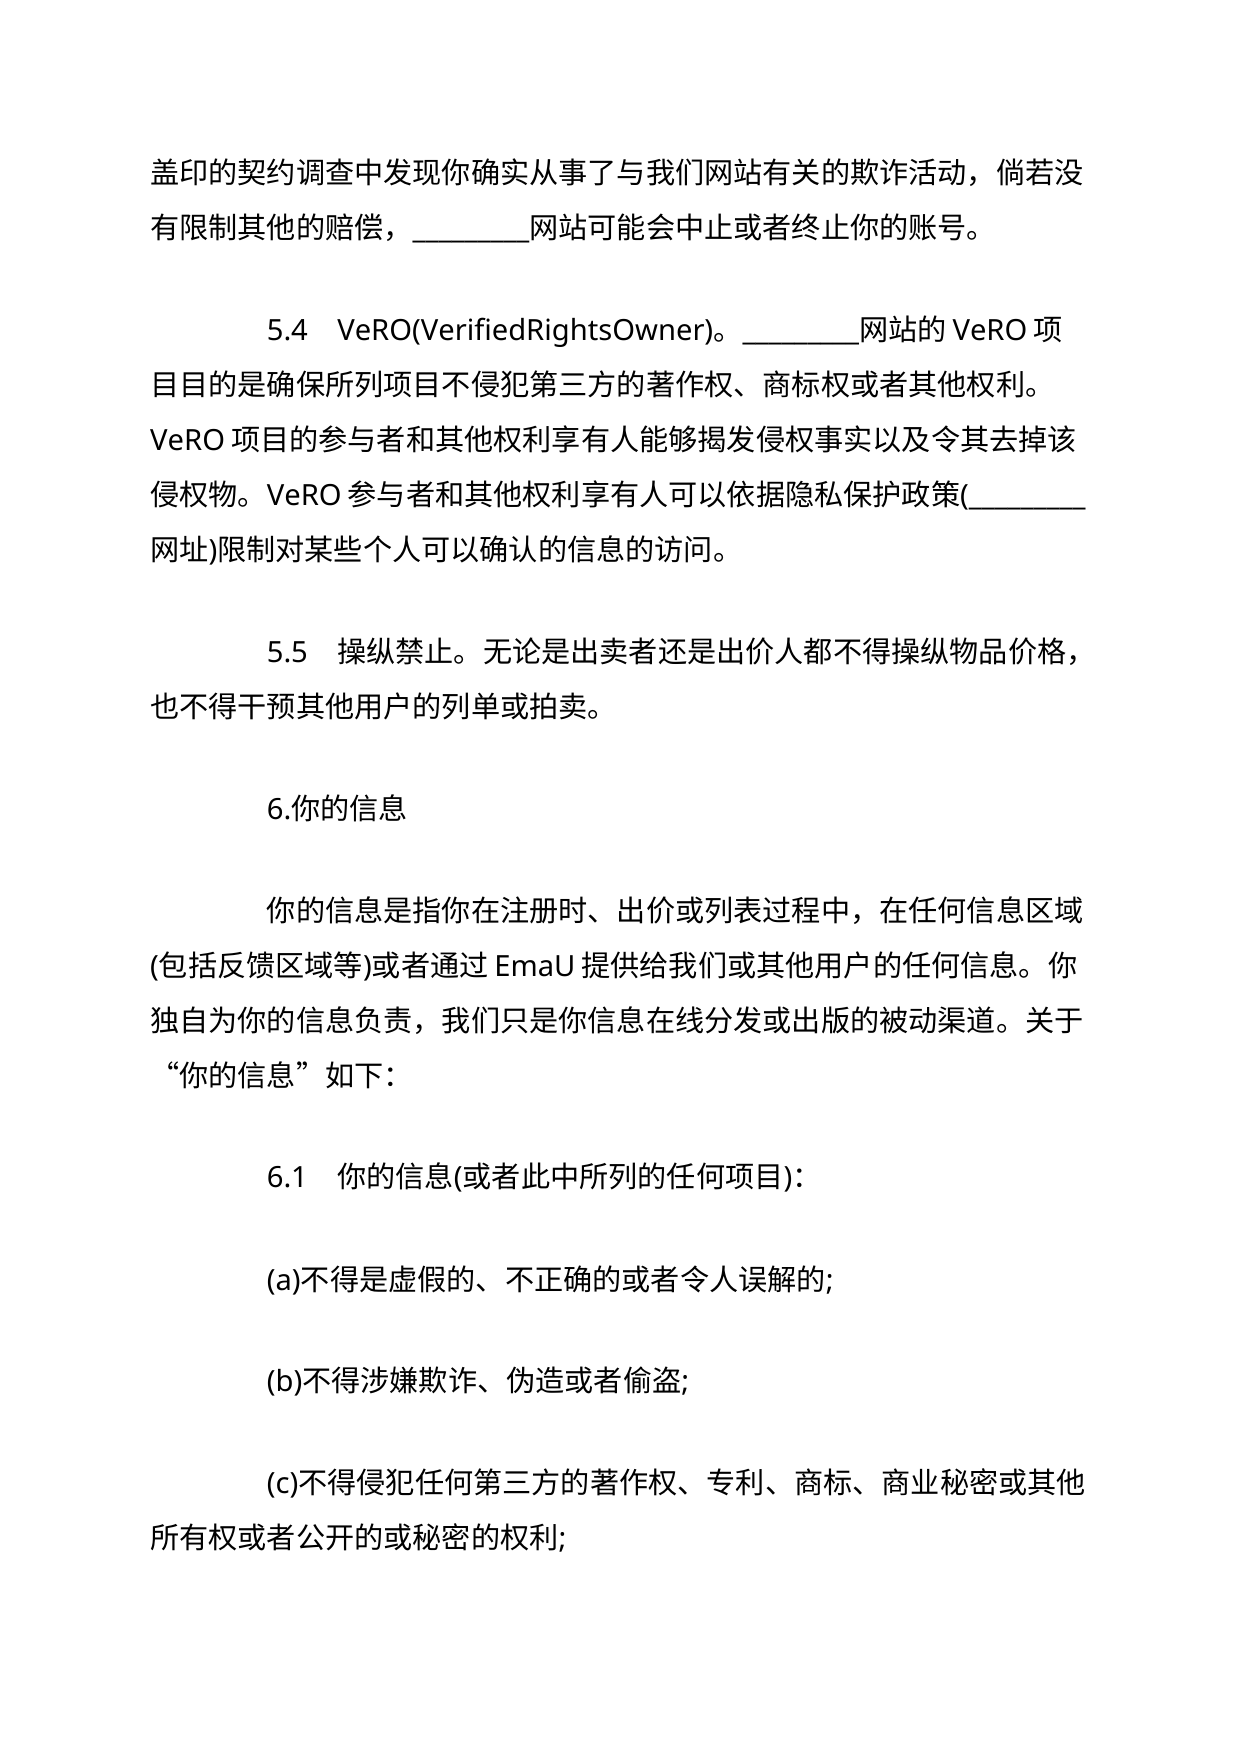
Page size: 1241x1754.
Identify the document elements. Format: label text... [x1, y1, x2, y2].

text 6.你的信息 [150, 786, 1090, 828]
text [150, 150, 1090, 247]
text 6.1 你的信息(或者此中所列的任何项目)： [150, 1154, 1090, 1196]
text 5.5 操纵禁止。无论是出卖者还是出价人都不得操纵物品价格，也不得干预其他用户的列单或拍卖。 [150, 629, 1090, 726]
text (b)不得涉嫌欺诈、伪造或者偷盗; [150, 1358, 1090, 1400]
text 你的信息是指你在注册时、出价或列表过程中，在任何信息区域(包括反馈区域等)或者通过EmaU提供给我们或其他用户的任何信息。你独自为你的信息负责，我们只是你信息在线分发或出版的被动渠道。关于“你的信息”如下： [150, 887, 1090, 1094]
text 5.4 VeRO(VerifiedRightsOwner)。_________网站的VeRO项目目的是确保所列项目不侵犯第三方的著作权、商标权或者其他权利。VeRO项目的参与者和其他权利享有人能够揭发侵权事实以及令其去掉该侵权物。VeRO参与者和其他权利享有人可以依据隐私保护政策(_________网址)限制对某些个人可以确认的信息的访问。 [150, 307, 1090, 569]
text (c)不得侵犯任何第三方的著作权、专利、商标、商业秘密或其他所有权或者公开的或秘密的权利; [150, 1460, 1090, 1557]
text (a)不得是虚假的、不正确的或者令人误解的; [150, 1256, 1090, 1298]
